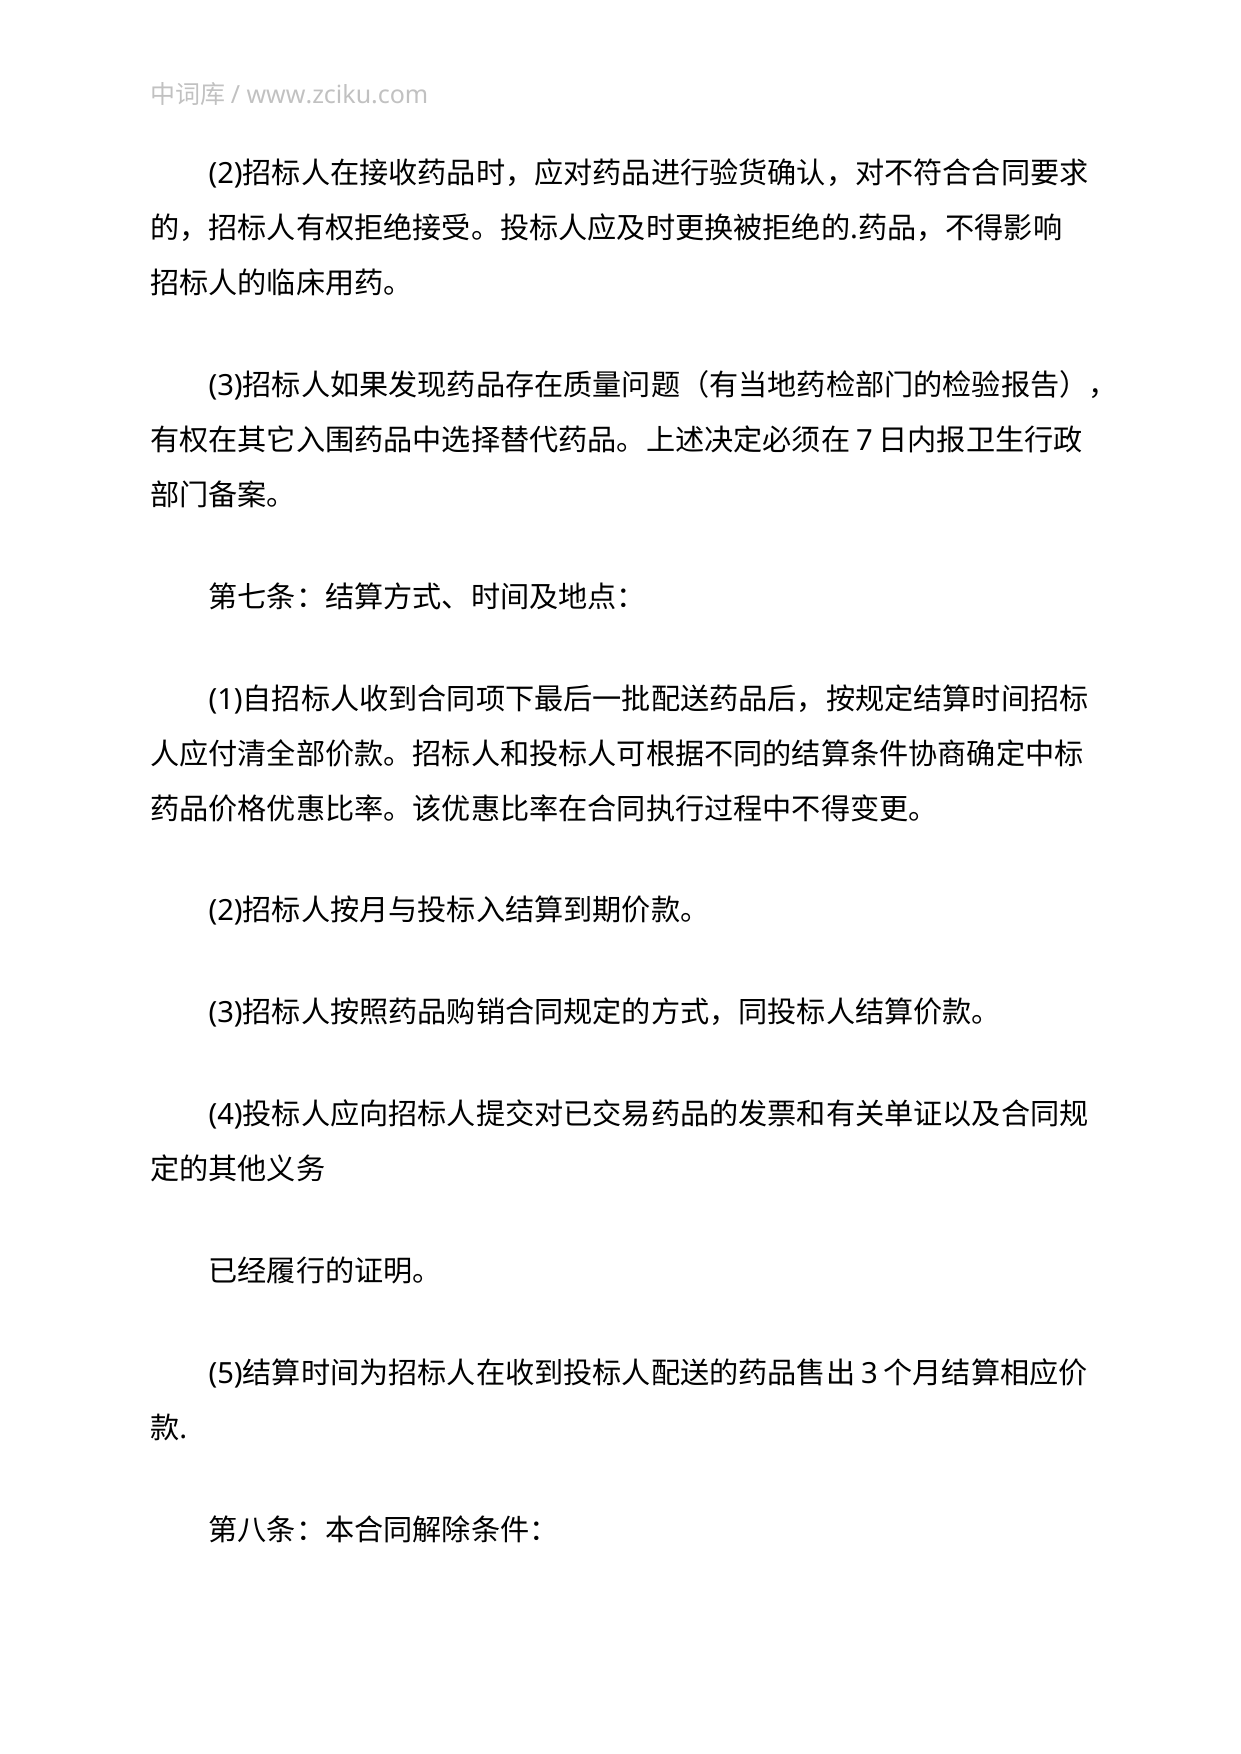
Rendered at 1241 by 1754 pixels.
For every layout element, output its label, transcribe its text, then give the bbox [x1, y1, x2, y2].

text 已经履行的证明。 [150, 1248, 1090, 1290]
text (2)招标人在接收药品时，应对药品进行验货确认，对不符合合同要求的，招标人有权拒绝接受。投标人应及时更换被拒绝的.药品，不得影响招标人的临床用药。 [150, 150, 1090, 302]
text (4)投标人应向招标人提交对已交易药品的发票和有关单证以及合同规定的其他义务 [150, 1091, 1090, 1188]
text 第七条：结算方式、时间及地点： [150, 573, 1090, 616]
text 第八条：本合同解除条件： [150, 1506, 1090, 1549]
text (1)自招标人收到合同项下最后一批配送药品后，按规定结算时间招标人应付清全部价款。招标人和投标人可根据不同的结算条件协商确定中标药品价格优惠比率。该优惠比率在合同执行过程中不得变更。 [150, 675, 1090, 827]
text (3)招标人按照药品购销合同规定的方式，同投标人结算价款。 [150, 989, 1090, 1031]
text (5)结算时间为招标人在收到投标人配送的药品售出3个月结算相应价款. [150, 1349, 1090, 1447]
text (2)招标人按月与投标入结算到期价款。 [150, 887, 1090, 929]
text (3)招标人如果发现药品存在质量问题（有当地药检部门的检验报告），有权在其它入围药品中选择替代药品。上述决定必须在7日内报卫生行政部门备案。 [150, 362, 1090, 514]
